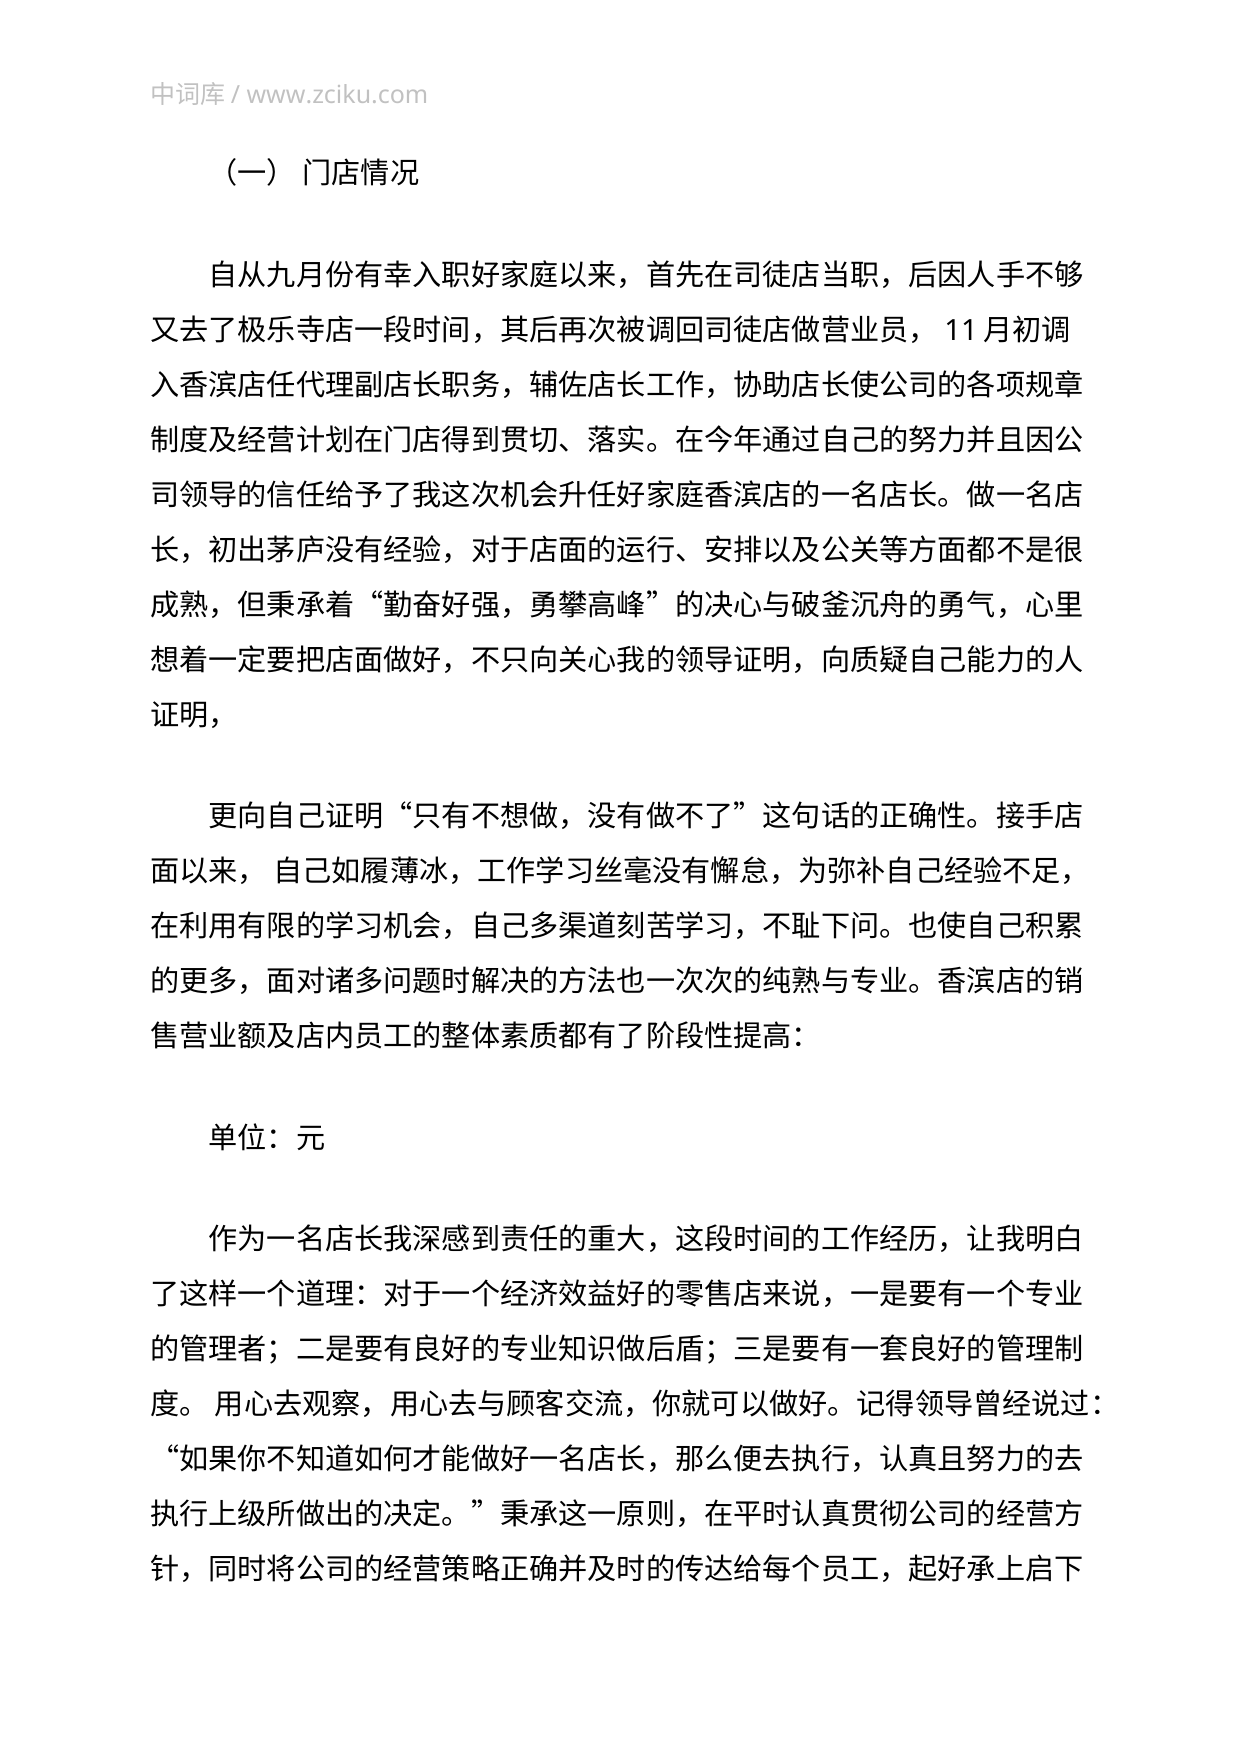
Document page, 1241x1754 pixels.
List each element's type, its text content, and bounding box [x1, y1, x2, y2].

text 单位：元 [150, 1114, 1090, 1156]
text （一） 门店情况 [150, 150, 1090, 192]
text 更向自己证明“只有不想做，没有做不了”这句话的正确性。接手店面以来， 自己如履薄冰，工作学习丝毫没有懈怠，为弥补自己经验不足，在利用有限的学习机会，自己多渠道刻苦学习，不耻下问。也使自己积累的更多，面对诸多问题时解决的方法也一次次的纯熟与专业。香滨店的销售营业额及店内员工的整体素质都有了阶段性提高： [150, 793, 1090, 1055]
text 自从九月份有幸入职好家庭以来，首先在司徒店当职，后因人手不够又去了极乐寺店一段时间，其后再次被调回司徒店做营业员， 11月初调入香滨店任代理副店长职务，辅佐店长工作，协助店长使公司的各项规章制度及经营计划在门店得到贯切、落实。在今年通过自己的努力并且因公司领导的信任给予了我这次机会升任好家庭香滨店的一名店长。做一名店长，初出茅庐没有经验，对于店面的运行、安排以及公关等方面都不是很成熟，但秉承着“勤奋好强，勇攀高峰”的决心与破釜沉舟的勇气，心里想着一定要把店面做好，不只向关心我的领导证明，向质疑自己能力的人证明， [150, 252, 1090, 733]
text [150, 1216, 1090, 1588]
